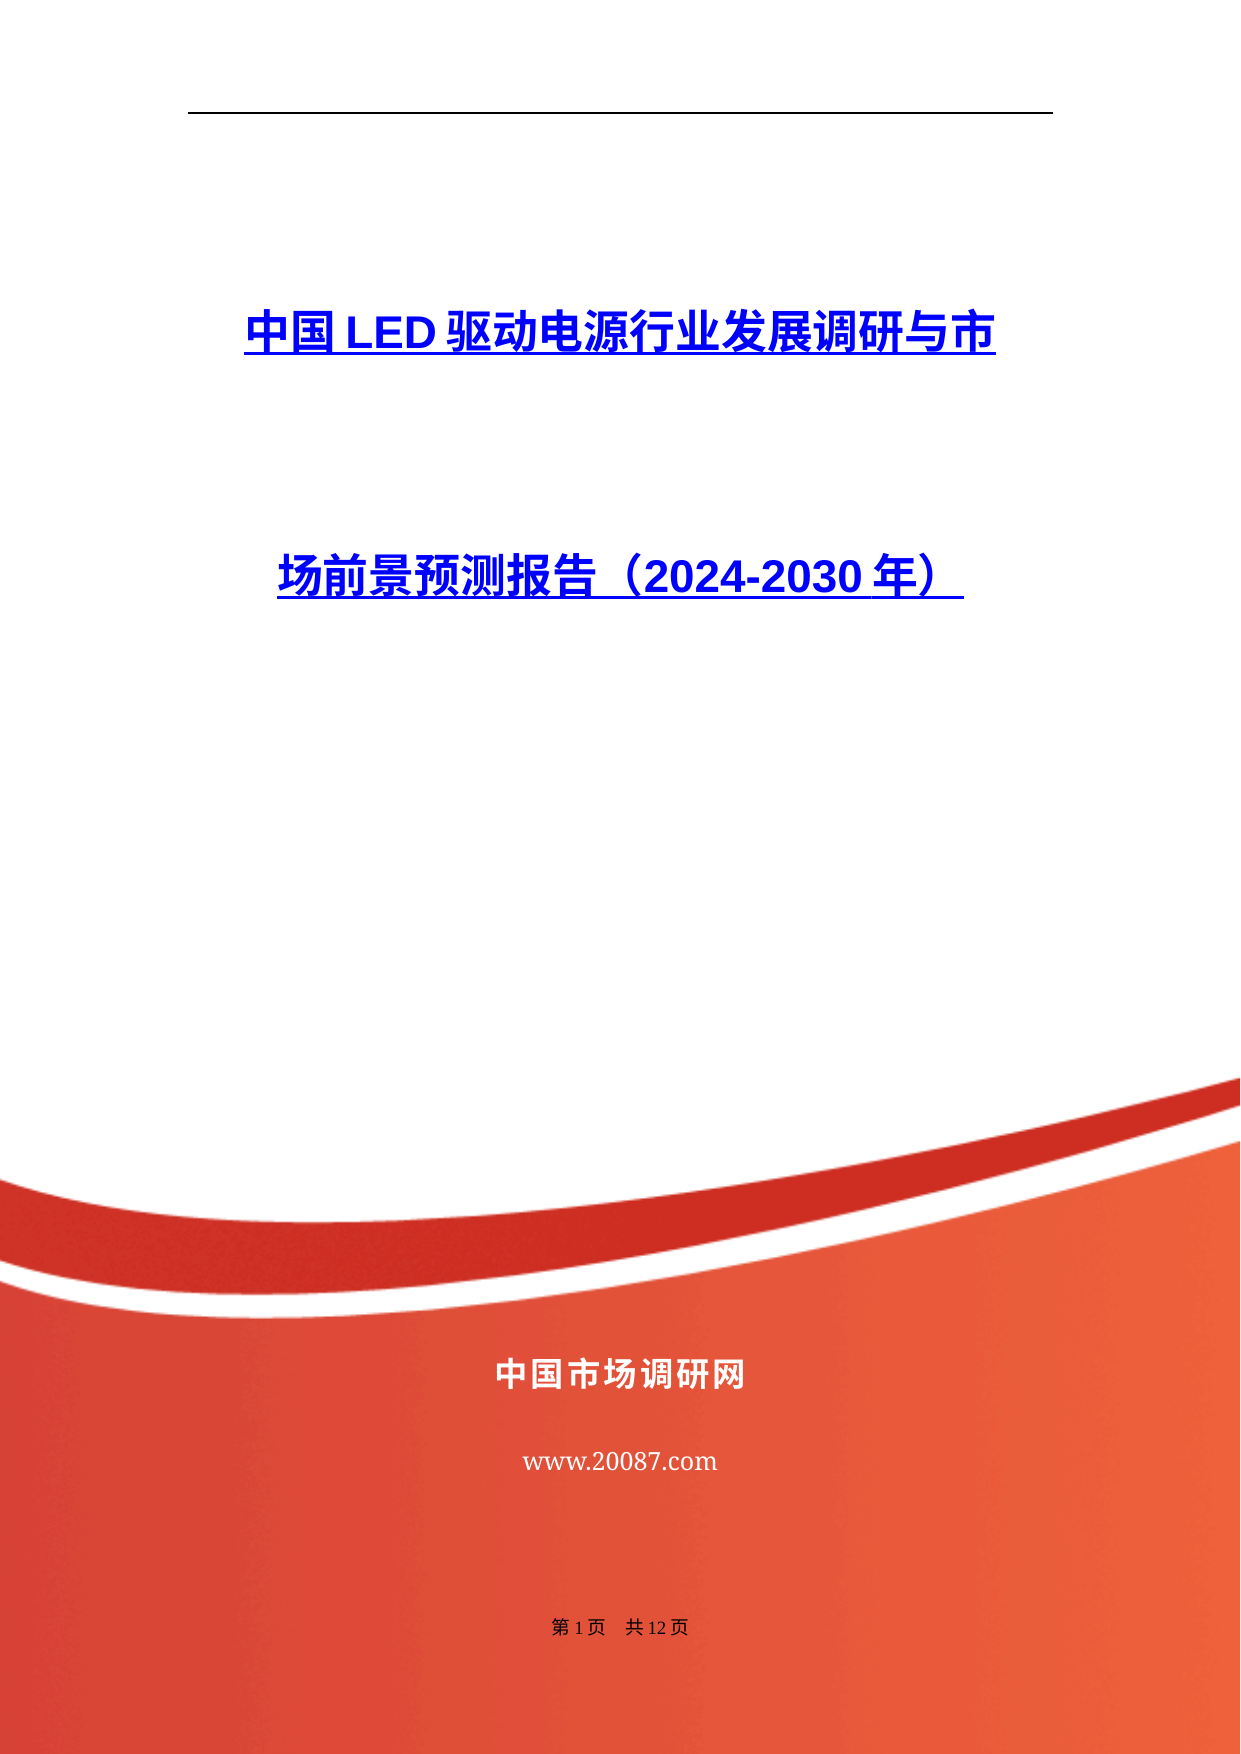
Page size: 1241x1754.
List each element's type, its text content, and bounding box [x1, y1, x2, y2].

subtitle 中国市场调研网 [187, 1339, 1053, 1404]
table_header 中国LED驱动电源行业发展调研与市场前景预测报告（2024-2030年） [188, 207, 1053, 773]
picture [0, 1006, 1241, 1754]
text www.20087.com [187, 1428, 1053, 1493]
